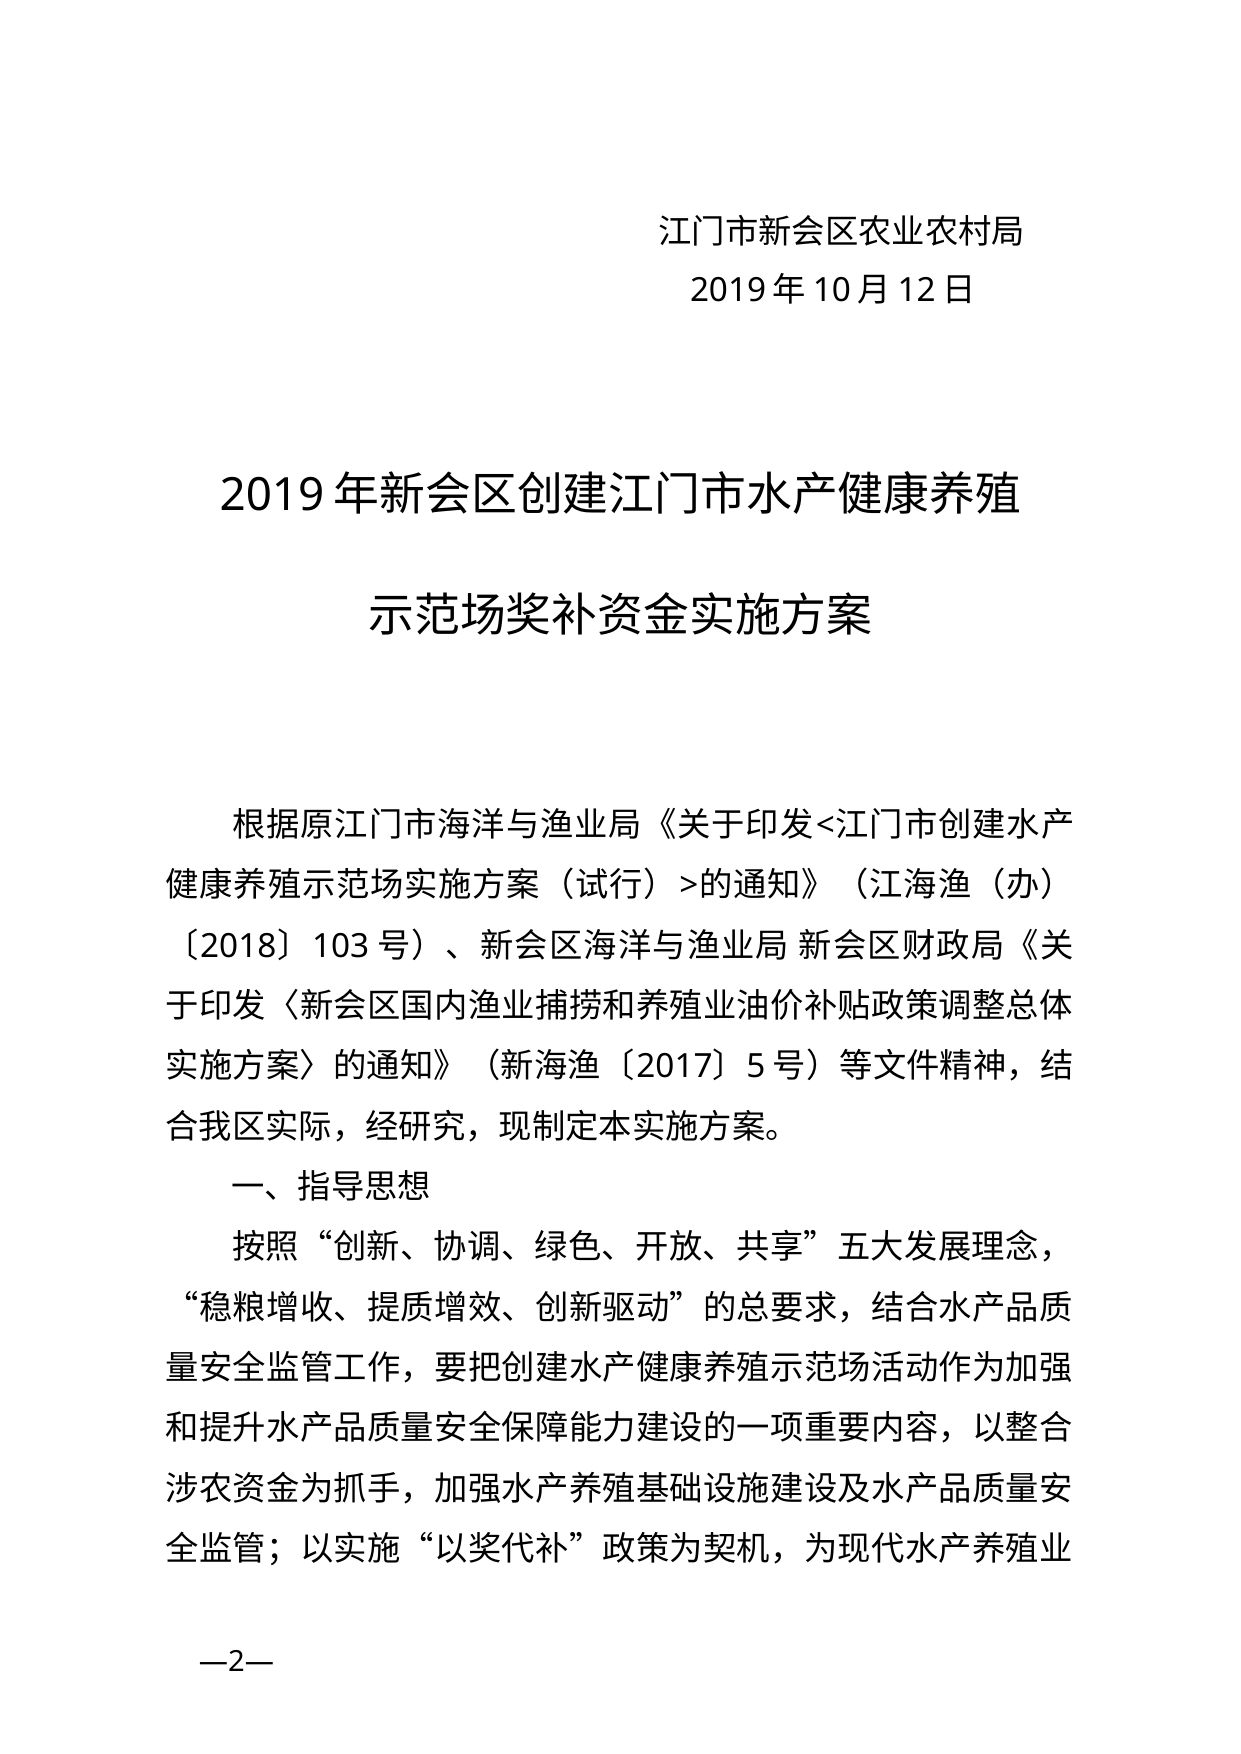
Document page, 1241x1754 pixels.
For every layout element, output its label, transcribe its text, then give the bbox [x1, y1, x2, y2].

text 一、指导思想 [165, 1154, 1075, 1214]
text 示范场奖补资金实施方案 [165, 551, 1075, 671]
text 根据原江门市海洋与渔业局《关于印发<江门市创建水产健康养殖示范场实施方案（试行）>的通知》（江海渔（办）〔2018〕103号）、新会区海洋与渔业局 新会区财政局《关于印发〈新会区国内渔业捕捞和养殖业油价补贴政策调整总体实施方案〉的通知》（新海渔〔2017〕5号）等文件精神，结合我区实际，经研究，现制定本实施方案。 [165, 792, 1075, 1154]
text 2019年新会区创建江门市水产健康养殖 [165, 430, 1075, 551]
text 2019年10月12日 [165, 255, 975, 313]
text 江门市新会区农业农村局 [165, 197, 1025, 255]
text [165, 1214, 1075, 1576]
